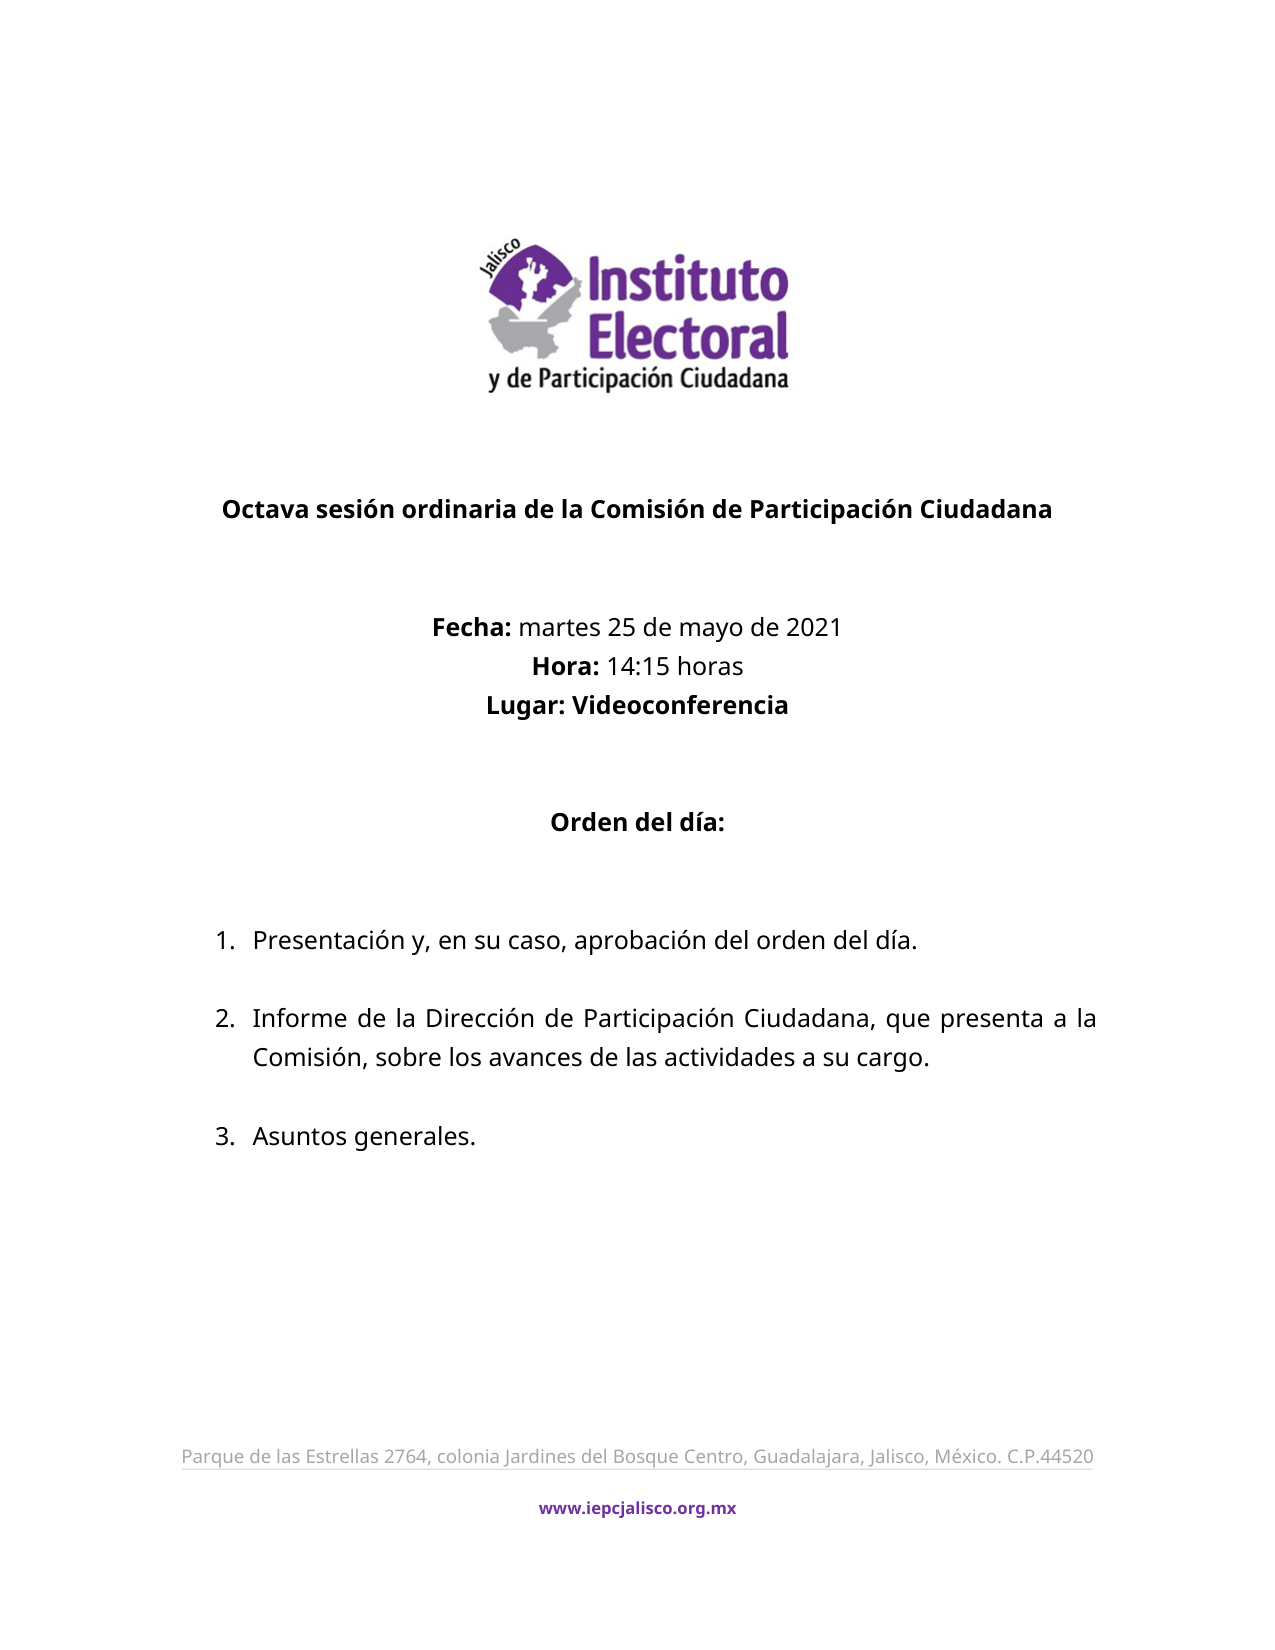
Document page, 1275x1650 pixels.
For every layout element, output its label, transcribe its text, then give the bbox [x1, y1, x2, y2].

text Octava sesión ordinaria de la Comisión de Participación Ciudadana [177, 492, 1098, 526]
text Hora: 14:15 horas [177, 648, 1098, 682]
list Asuntos generales. [215, 1118, 1098, 1152]
text Lugar: Videoconferencia [177, 688, 1098, 722]
text Orden del día: [177, 805, 1098, 839]
list Presentación y, en su caso, aprobación del orden del día. [215, 923, 1098, 957]
list Informe de la Dirección de Participación Ciudadana, que presenta a la Comisión, sobre los avances de las actividades a su cargo. [215, 1001, 1098, 1074]
picture [466, 230, 809, 410]
text Fecha: martes 25 de mayo de 2021 [177, 609, 1098, 643]
